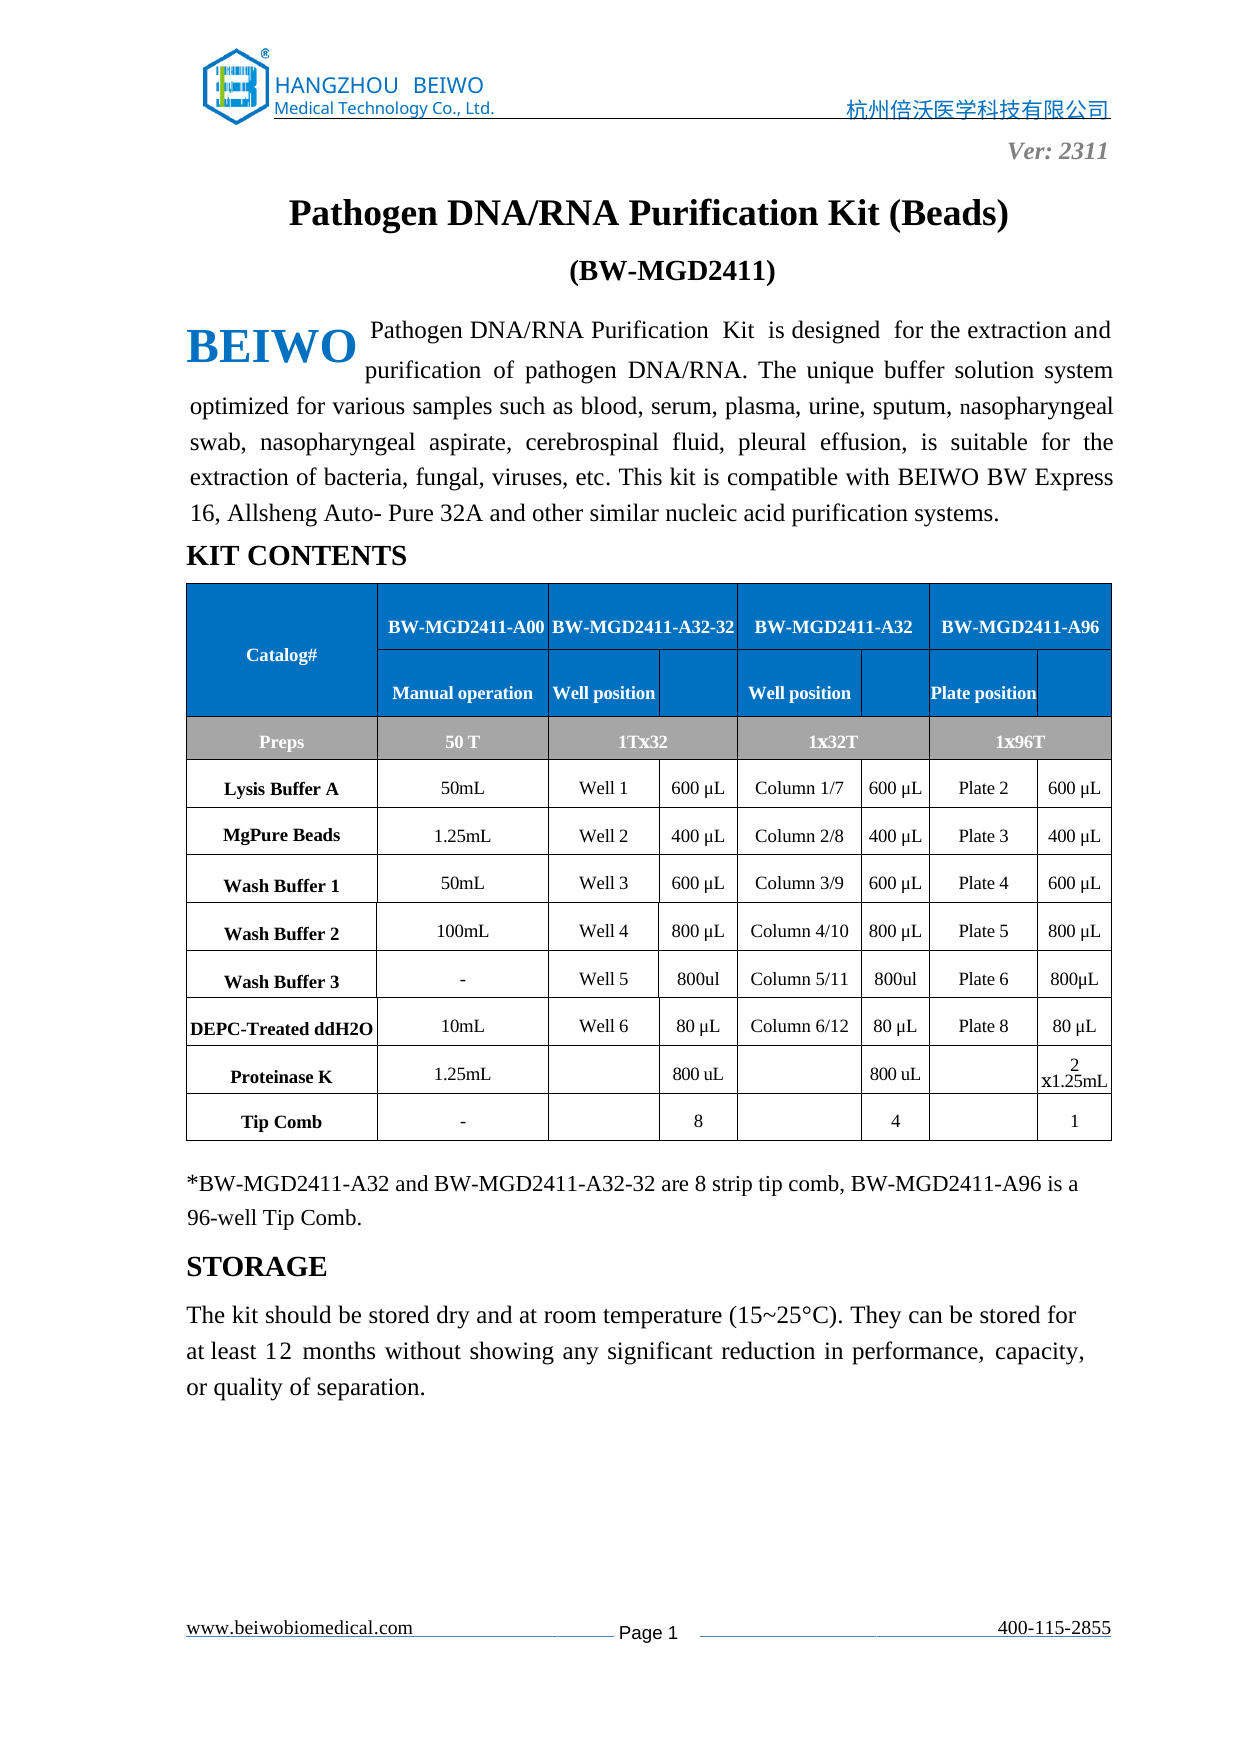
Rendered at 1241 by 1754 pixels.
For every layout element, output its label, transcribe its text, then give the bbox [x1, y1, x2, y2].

table_cell [549, 1094, 659, 1140]
table_cell Column 1/7 [738, 760, 861, 807]
table_cell Plate 3 [930, 808, 1037, 854]
table_cell 8 [660, 1094, 737, 1140]
table_cell 600 μL [660, 855, 737, 902]
text The kit should be stored dry and at room temperature (15~25°C). They can be stored for at least 12 months without showing any significant reduction in performance, capacity, or quality of separation. [186, 1300, 1101, 1401]
table_cell 600 μL [1038, 855, 1111, 902]
table_cell Tip Comb [187, 1094, 377, 1140]
table_cell 50mL [378, 760, 548, 807]
table_cell MgPure Beads [187, 808, 377, 854]
text Pathogen DNA/RNA Purification Kit (Beads) [186, 191, 1111, 243]
table_cell 10mL [378, 998, 548, 1045]
picture [203, 48, 270, 125]
table_cell 800 μL [659, 903, 737, 950]
table_cell [738, 1046, 861, 1092]
table_cell 600 μL [660, 760, 737, 807]
table_cell Plate position [930, 650, 1037, 716]
table_cell 800ul [862, 951, 929, 997]
table_header BW-MGD2411-A96 [930, 584, 1111, 649]
table_header BW-MGD2411-A32 [738, 584, 929, 649]
table_cell 600 μL [1038, 760, 1111, 807]
table_cell Lysis Buffer A [187, 760, 377, 807]
table_cell [549, 1046, 659, 1092]
text STORAGE [186, 1255, 1111, 1281]
table_cell Column 4/10 [738, 903, 861, 950]
table_cell 400 μL [862, 808, 929, 854]
table_cell Column 2/8 [738, 808, 861, 854]
table_cell Wash Buffer 1 [187, 855, 377, 902]
table_cell 800ul [659, 951, 737, 997]
table_cell 800 uL [660, 1046, 737, 1092]
table_cell Plate 8 [930, 998, 1037, 1045]
table_cell [862, 650, 929, 716]
table_cell Well position [549, 650, 659, 716]
table_cell 50mL [378, 855, 548, 902]
table_cell Well 3 [549, 855, 659, 902]
table_cell Plate 6 [930, 951, 1037, 997]
text *BW-MGD2411-A32 and BW-MGD2411-A32-32 are 8 strip tip comb, BW-MGD2411-A96 is a 96-well Tip Comb. [186, 1168, 1101, 1230]
table_cell 800μL [1038, 951, 1111, 997]
table_cell Proteinase K [187, 1046, 377, 1092]
table_cell 400 μL [660, 808, 737, 854]
table_cell 80 μL [660, 998, 737, 1045]
table_cell Plate 4 [930, 855, 1037, 902]
text Ver: 2311 [186, 138, 1111, 171]
table_cell 1ⅹ96T [930, 717, 1111, 759]
table_cell Well 2 [549, 808, 659, 854]
table_header Catalog# [187, 584, 377, 716]
table_cell 600 μL [862, 760, 929, 807]
table_cell Column 6/12 [738, 998, 861, 1045]
table_cell [930, 1094, 1037, 1140]
table_cell 2ⅹ1.25mL [1038, 1046, 1111, 1092]
table_cell Well 4 [549, 903, 658, 950]
table_cell Preps [187, 717, 377, 759]
table_cell [738, 1094, 861, 1140]
table_cell 800 uL [862, 1046, 929, 1092]
table_cell 600 μL [862, 855, 929, 902]
table_cell [930, 1046, 1037, 1092]
table_header BW-MGD2411-A32-32 [549, 584, 737, 649]
table_cell - [377, 951, 548, 997]
table_cell 1.25mL [378, 1046, 548, 1092]
table_cell Wash Buffer 2 [187, 903, 376, 950]
table_cell 400 μL [1038, 808, 1111, 854]
table_cell 1Tⅹ32 [549, 717, 737, 759]
table_cell 800 μL [1038, 903, 1111, 950]
table_cell Well 5 [549, 951, 658, 997]
table_cell [660, 650, 737, 716]
text BEIWO Pathogen DNA/RNA Purification Kit is designed for the extraction and [186, 315, 1111, 373]
table_cell 1ⅹ32T [738, 717, 929, 759]
table_cell Wash Buffer 3 [187, 951, 376, 997]
table_cell DEPC-Treated ddH2O [187, 998, 377, 1045]
text KIT CONTENTS [186, 544, 1111, 571]
table_cell 800 μL [862, 903, 929, 950]
table_cell 80 μL [862, 998, 929, 1045]
table_cell Well position [738, 650, 861, 716]
table_cell Well 1 [549, 760, 659, 807]
table_cell 4 [862, 1094, 929, 1140]
table_cell 80 μL [1038, 998, 1111, 1045]
table_cell Manual operation [378, 650, 548, 716]
text (BW-MGD2411) [569, 254, 1111, 294]
table_header BW-MGD2411-A00 [378, 584, 548, 649]
table_cell Column 5/11 [738, 951, 861, 997]
table_cell Well 6 [549, 998, 659, 1045]
table_cell 1.25mL [378, 808, 548, 854]
table_cell Plate 5 [930, 903, 1037, 950]
table_cell 1 [1038, 1094, 1111, 1140]
table_cell 100mL [377, 903, 548, 950]
table_cell Column 3/9 [738, 855, 861, 902]
table_cell Plate 2 [930, 760, 1037, 807]
table_cell - [378, 1094, 548, 1140]
table_cell [1038, 650, 1111, 716]
table_cell 50 T [378, 717, 548, 759]
